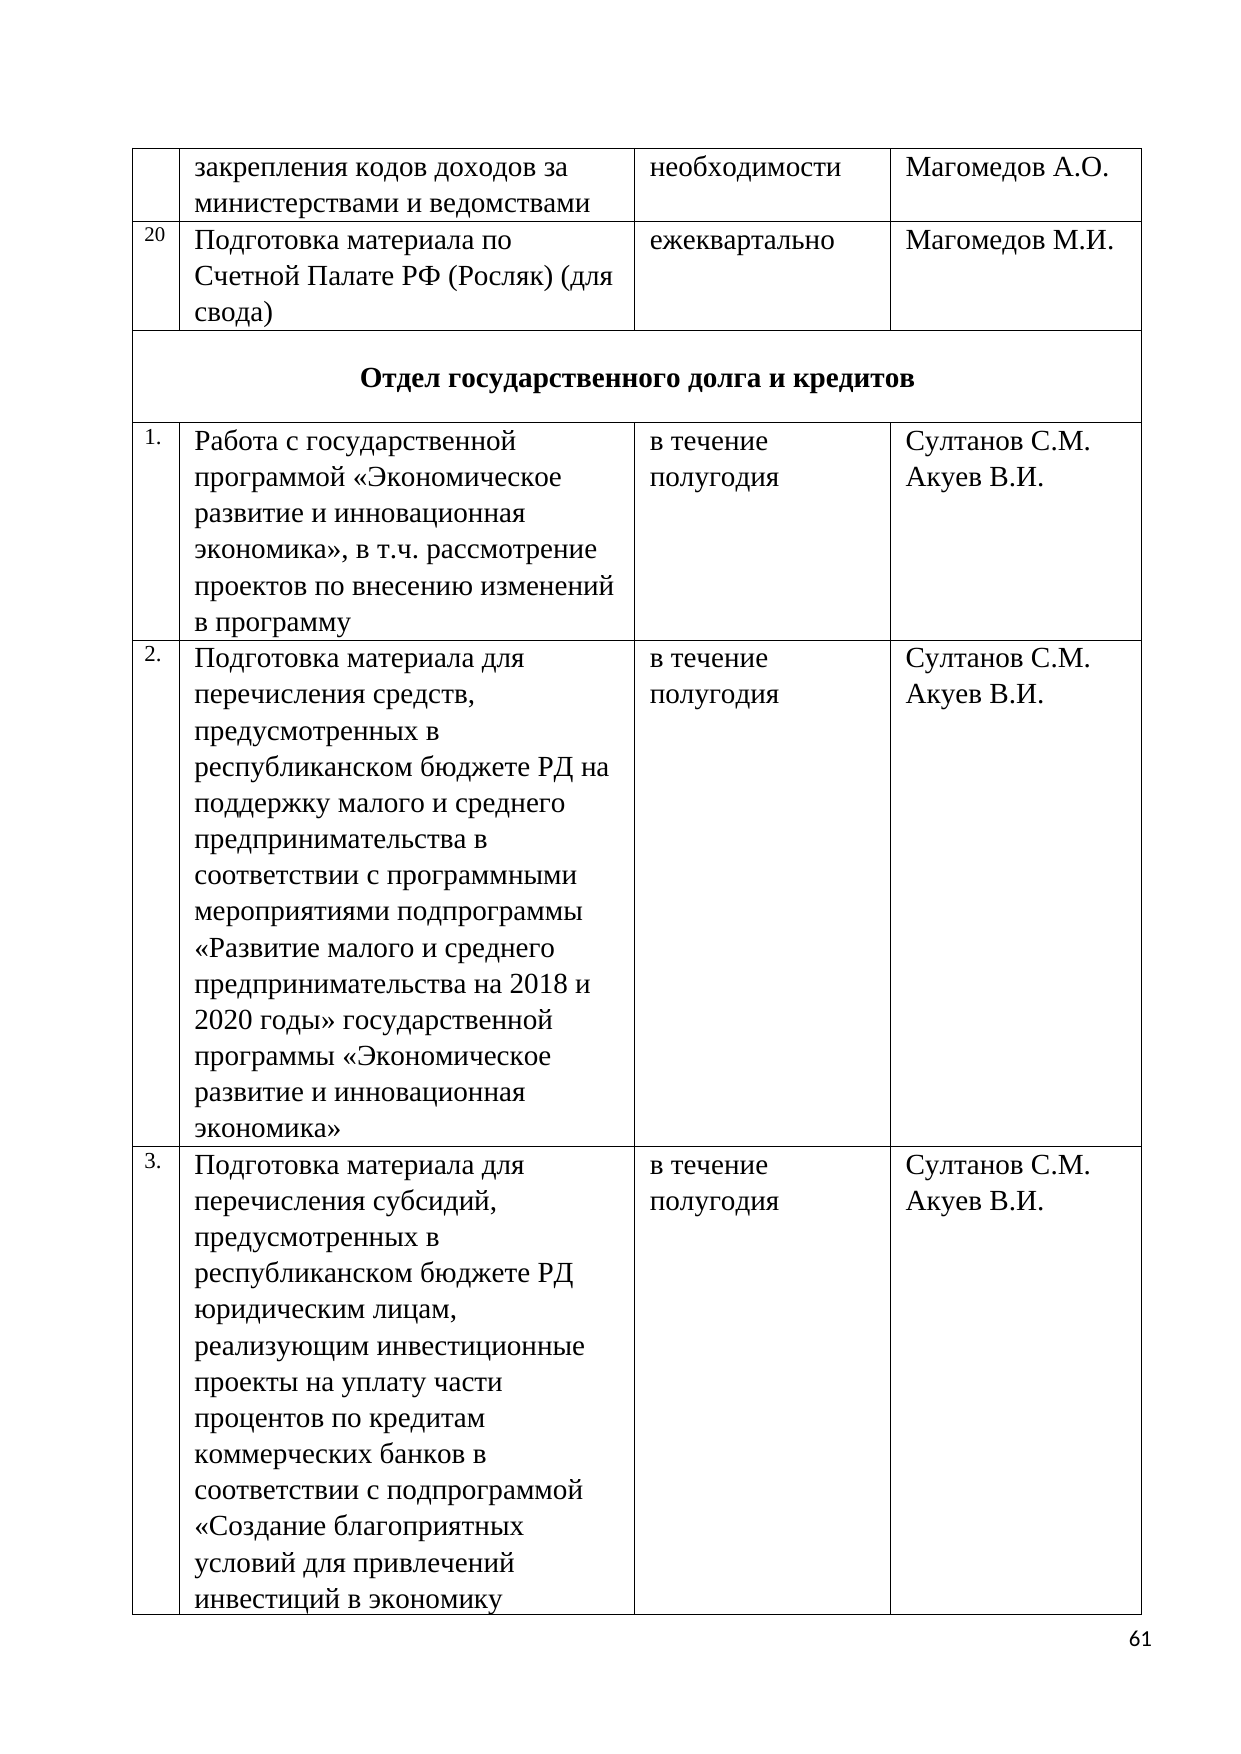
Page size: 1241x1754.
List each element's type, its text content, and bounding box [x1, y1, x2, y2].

table_cell в течение полугодия [635, 641, 890, 1146]
table_cell 20 [133, 222, 179, 330]
table_cell в течение полугодия [635, 423, 890, 639]
table_cell Магомедов М.И. [891, 222, 1141, 330]
table_cell Подготовка материала по Счетной Палате РФ (Росляк) (для свода) [180, 222, 634, 330]
table_cell 1. [133, 423, 179, 639]
table_cell в течение полугодия [635, 1147, 890, 1614]
table_cell Султанов С.М. Акуев В.И. [891, 423, 1141, 639]
table_cell 3. [133, 1147, 179, 1614]
table_cell Работа с государственной программой «Экономическое развитие и инновационная экономика», в т.ч. рассмотрение проектов по внесению изменений в программу [180, 423, 634, 639]
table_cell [891, 149, 1141, 221]
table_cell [180, 149, 634, 221]
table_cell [891, 1147, 1141, 1614]
table_cell ежеквартально [635, 222, 890, 330]
table_cell 19 [133, 149, 179, 221]
table_cell Отдел государственного долга и кредитов [133, 331, 1141, 422]
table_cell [180, 1147, 634, 1614]
table_cell Султанов С.М. Акуев В.И. [891, 641, 1141, 1146]
table_cell 2. [133, 641, 179, 1146]
table_cell Подготовка материала для перечисления средств, предусмотренных в республиканском бюджете РД на поддержку малого и среднего предпринимательства в соответствии с программными мероприятиями подпрограммы «Развитие малого и среднего предпринимательства на 2018 и 2020 годы» государственной программы «Экономическое развитие и инновационная экономика» [180, 641, 634, 1146]
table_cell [635, 149, 890, 221]
